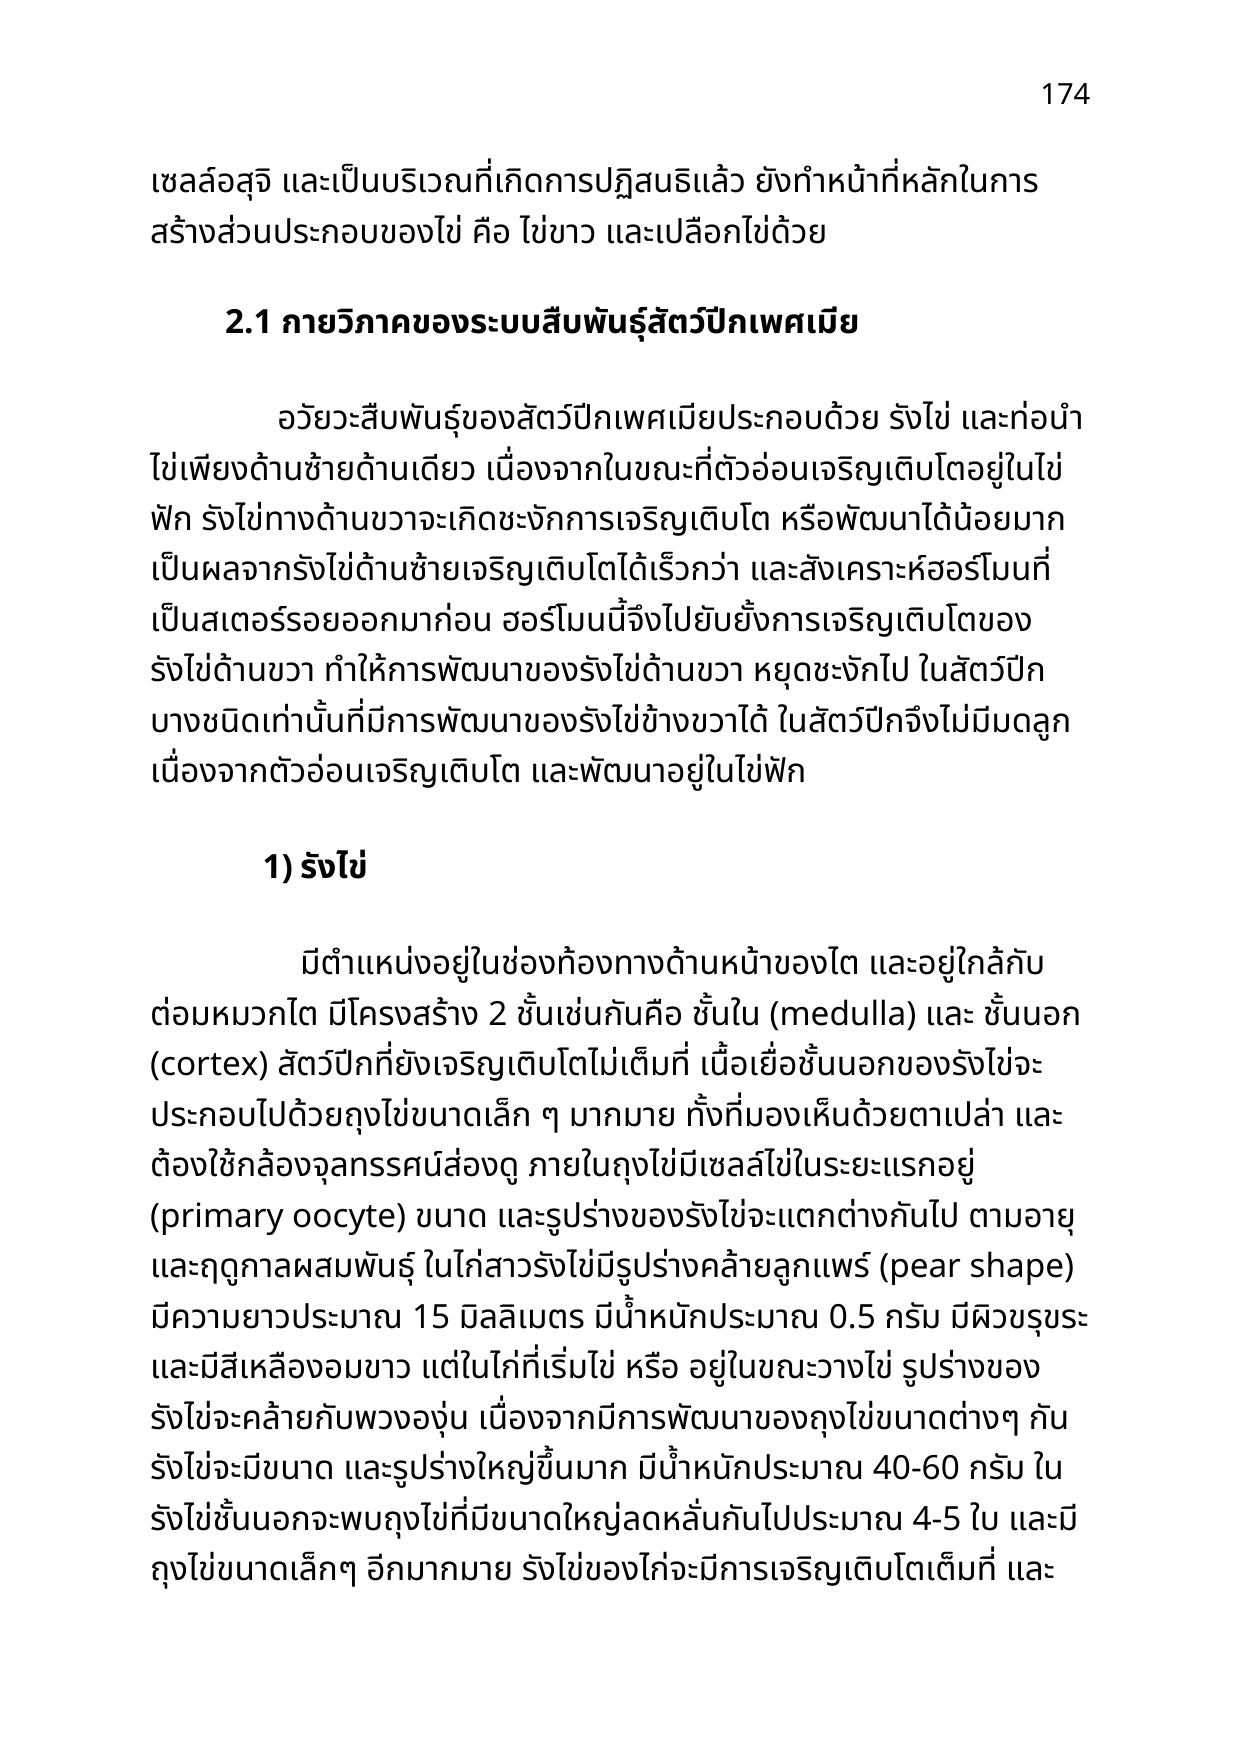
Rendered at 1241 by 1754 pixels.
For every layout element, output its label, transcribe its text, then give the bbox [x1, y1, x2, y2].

text 2.1 กายวิภาคของระบบสืบพันธุ์สัตว์ปีกเพศเมีย [150, 298, 1090, 349]
text อวัยวะสืบพันธุ์ของสัตว์ปีกเพศเมียประกอบด้วย รังไข่ และท่อนำไข่เพียงด้านซ้ายด้านเดียว เนื่องจากในขณะที่ตัวอ่อนเจริญเติบโตอยู่ในไข่ฟัก รังไข่ทางด้านขวาจะเกิดชะงักการเจริญเติบโต หรือพัฒนาได้น้อยมาก เป็นผลจากรังไข่ด้านซ้ายเจริญเติบโตได้เร็วกว่า และสังเคราะห์ฮอร์โมนที่เป็นสเตอร์รอยออกมาก่อน ฮอร์โมนนี้จึงไปยับยั้งการเจริญเติบโตของรังไข่ด้านขวา ทำให้การพัฒนาของรังไข่ด้านขวา หยุดชะงักไป ในสัตว์ปีกบางชนิดเท่านั้นที่มีการพัฒนาของรังไข่ข้างขวาได้ ในสัตว์ปีกจึงไม่มีมดลูกเนื่องจากตัวอ่อนเจริญเติบโต และพัฒนาอยู่ในไข่ฟัก [150, 394, 1090, 797]
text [150, 157, 1090, 258]
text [150, 939, 1090, 1596]
list รังไข่ [262, 843, 1090, 893]
